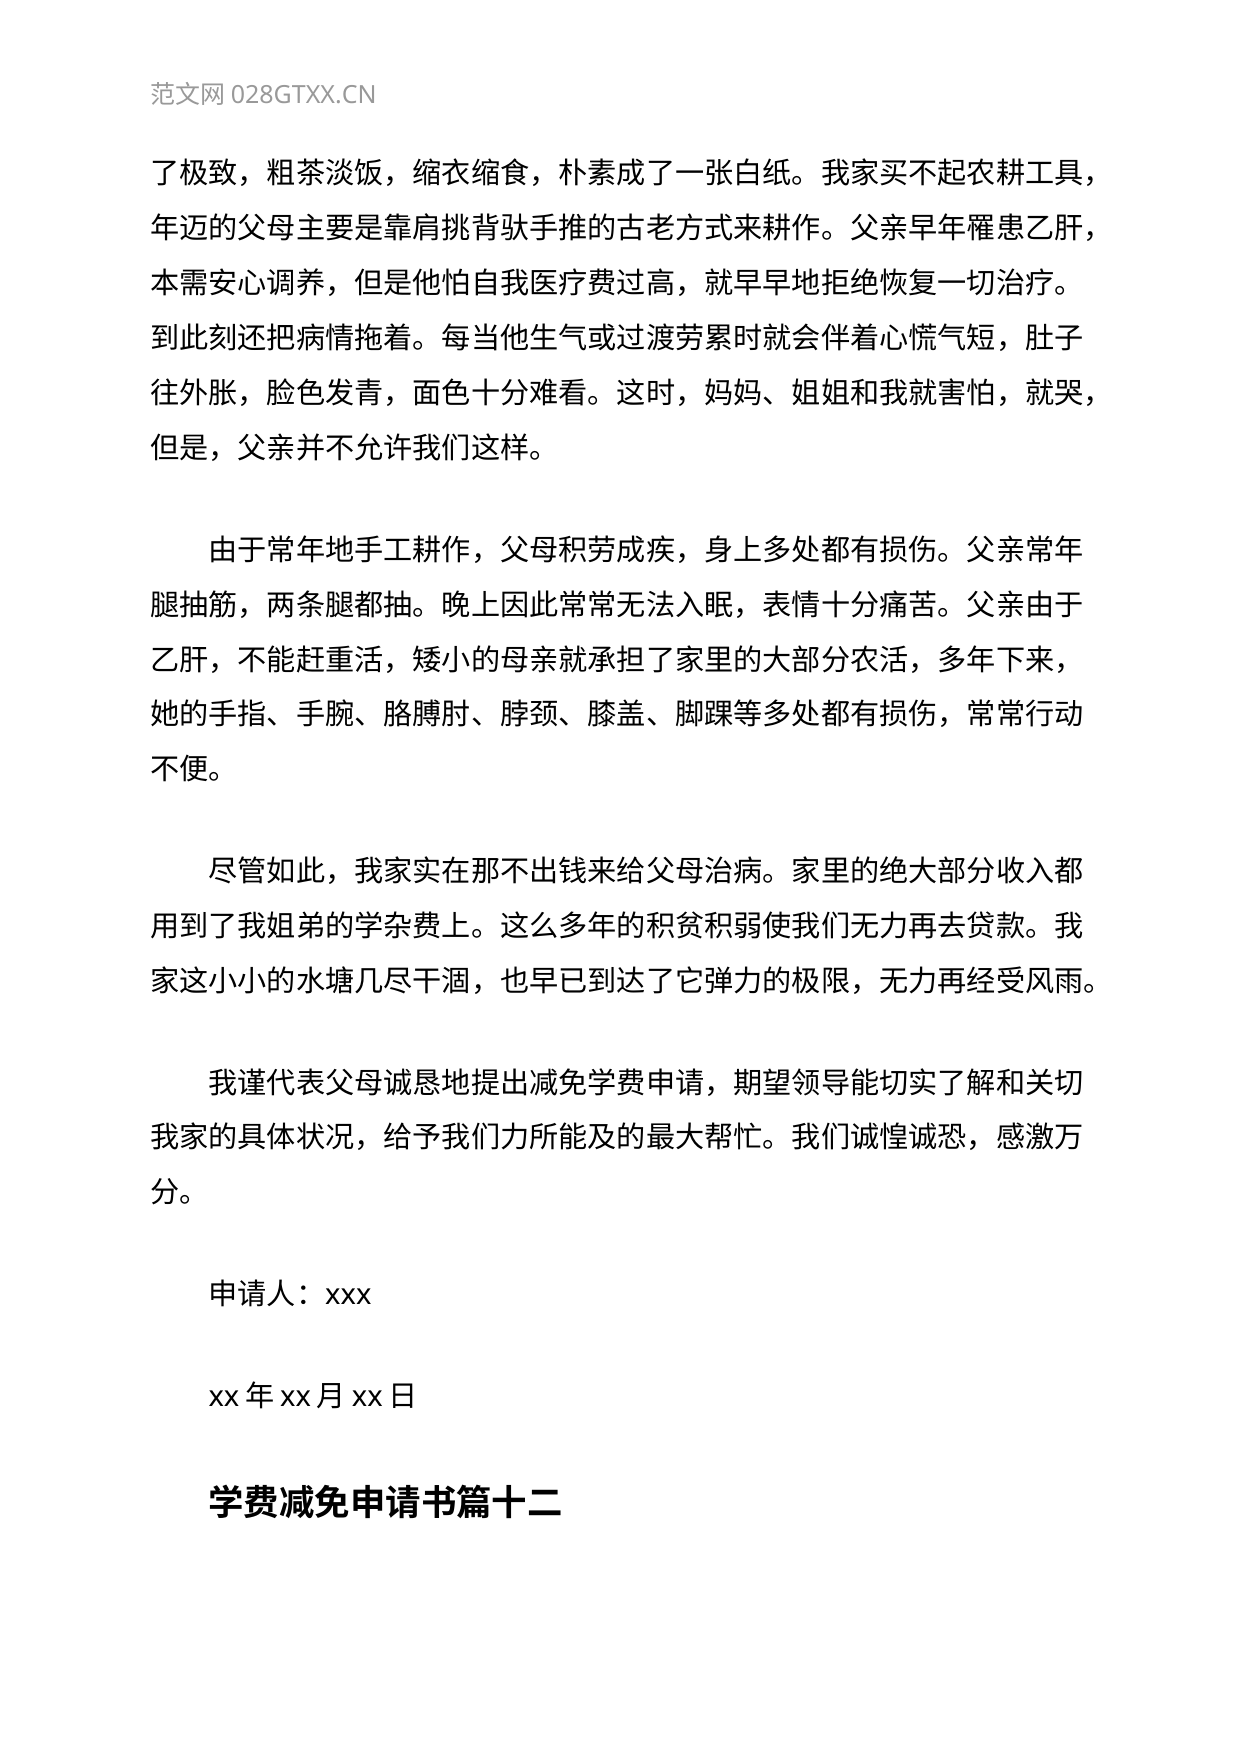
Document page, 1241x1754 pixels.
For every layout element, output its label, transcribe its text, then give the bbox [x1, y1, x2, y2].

text 申请人：xxx [150, 1271, 1090, 1313]
text xx年xx月xx日 [150, 1373, 1090, 1415]
text 我谨代表父母诚恳地提出减免学费申请，期望领导能切实了解和关切我家的具体状况，给予我们力所能及的最大帮忙。我们诚惶诚恐，感激万分。 [150, 1059, 1090, 1211]
text 学费减免申请书篇十二 [150, 1475, 1090, 1526]
text 尽管如此，我家实在那不出钱来给父母治病。家里的绝大部分收入都用到了我姐弟的学杂费上。这么多年的积贫积弱使我们无力再去贷款。我家这小小的水塘几尽干涸，也早已到达了它弹力的极限，无力再经受风雨。 [150, 848, 1090, 1000]
text 由于常年地手工耕作，父母积劳成疾，身上多处都有损伤。父亲常年腿抽筋，两条腿都抽。晚上因此常常无法入眠，表情十分痛苦。父亲由于乙肝，不能赶重活，矮小的母亲就承担了家里的大部分农活，多年下来，她的手指、手腕、胳膊肘、脖颈、膝盖、脚踝等多处都有损伤，常常行动不便。 [150, 526, 1090, 788]
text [150, 150, 1090, 467]
